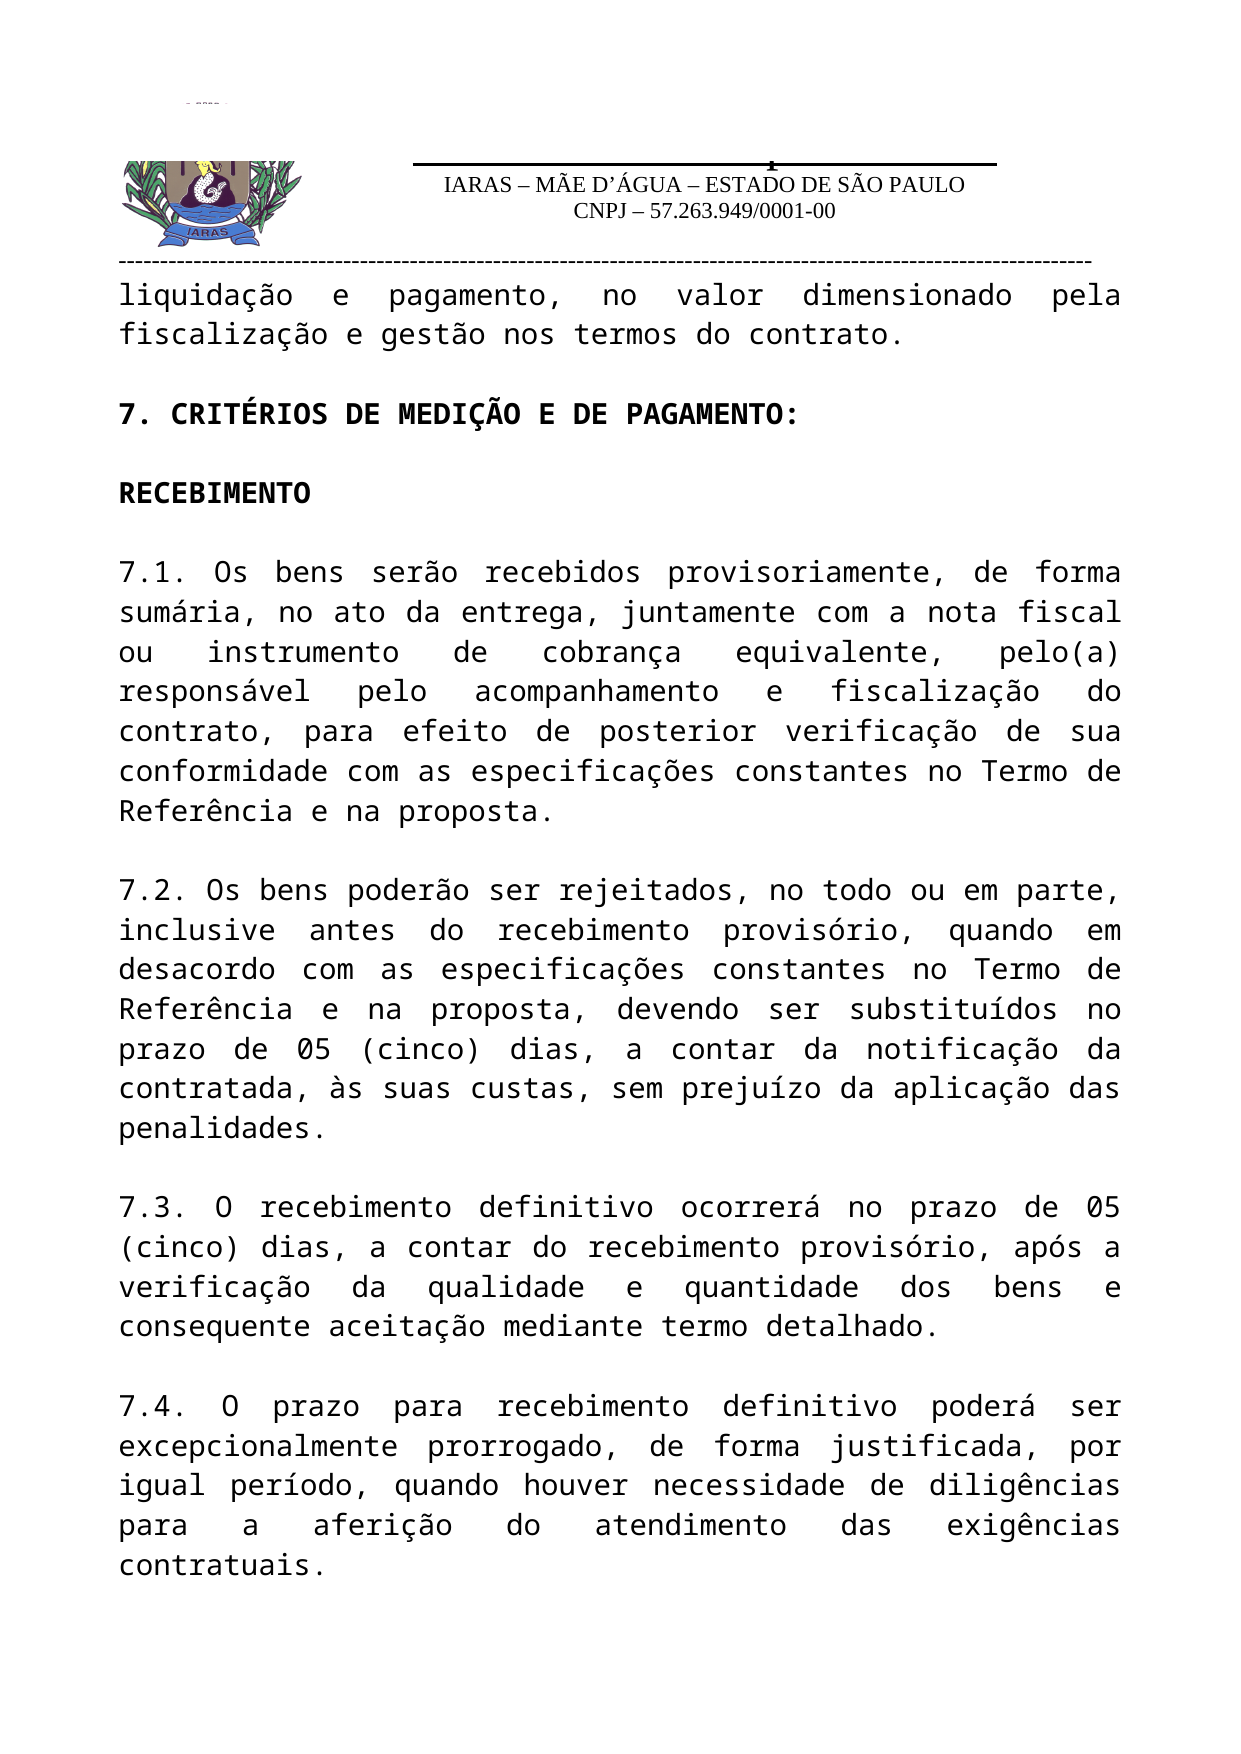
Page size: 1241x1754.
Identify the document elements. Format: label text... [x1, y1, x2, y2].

list 7.3. O recebimento definitivo ocorrerá no prazo de 05 (cinco) dias, a contar do recebimento provisório, após a verificação da qualidade e quantidade dos bens e consequente aceitação mediante termo detalhado. [118, 1187, 1122, 1345]
list 7.1. Os bens serão recebidos provisoriamente, de forma sumária, no ato da entrega, juntamente com a nota fiscal ou instrumento de cobrança equivalente, pelo(a) responsável pelo acompanhamento e fiscalização do contrato, para efeito de posterior verificação de sua conformidade com as especificações constantes no Termo de Referência e na proposta. [118, 552, 1122, 829]
text RECEBIMENTO [118, 472, 1122, 512]
picture [118, 161, 306, 251]
list 7.2. Os bens poderão ser rejeitados, no todo ou em parte, inclusive antes do recebimento provisório, quando em desacordo com as especificações constantes no Termo de Referência e na proposta, devendo ser substituídos no prazo de 05 (cinco) dias, a contar da notificação da contratada, às suas custas, sem prejuízo da aplicação das penalidades. [118, 869, 1122, 1147]
text 7. CRITÉRIOS DE MEDIÇÃO E DE PAGAMENTO: [118, 393, 1122, 433]
list 7.4. O prazo para recebimento definitivo poderá ser excepcionalmente prorrogado, de forma justificada, por igual período, quando houver necessidade de diligências para a aferição do atendimento das exigências contratuais. [118, 1385, 1122, 1583]
